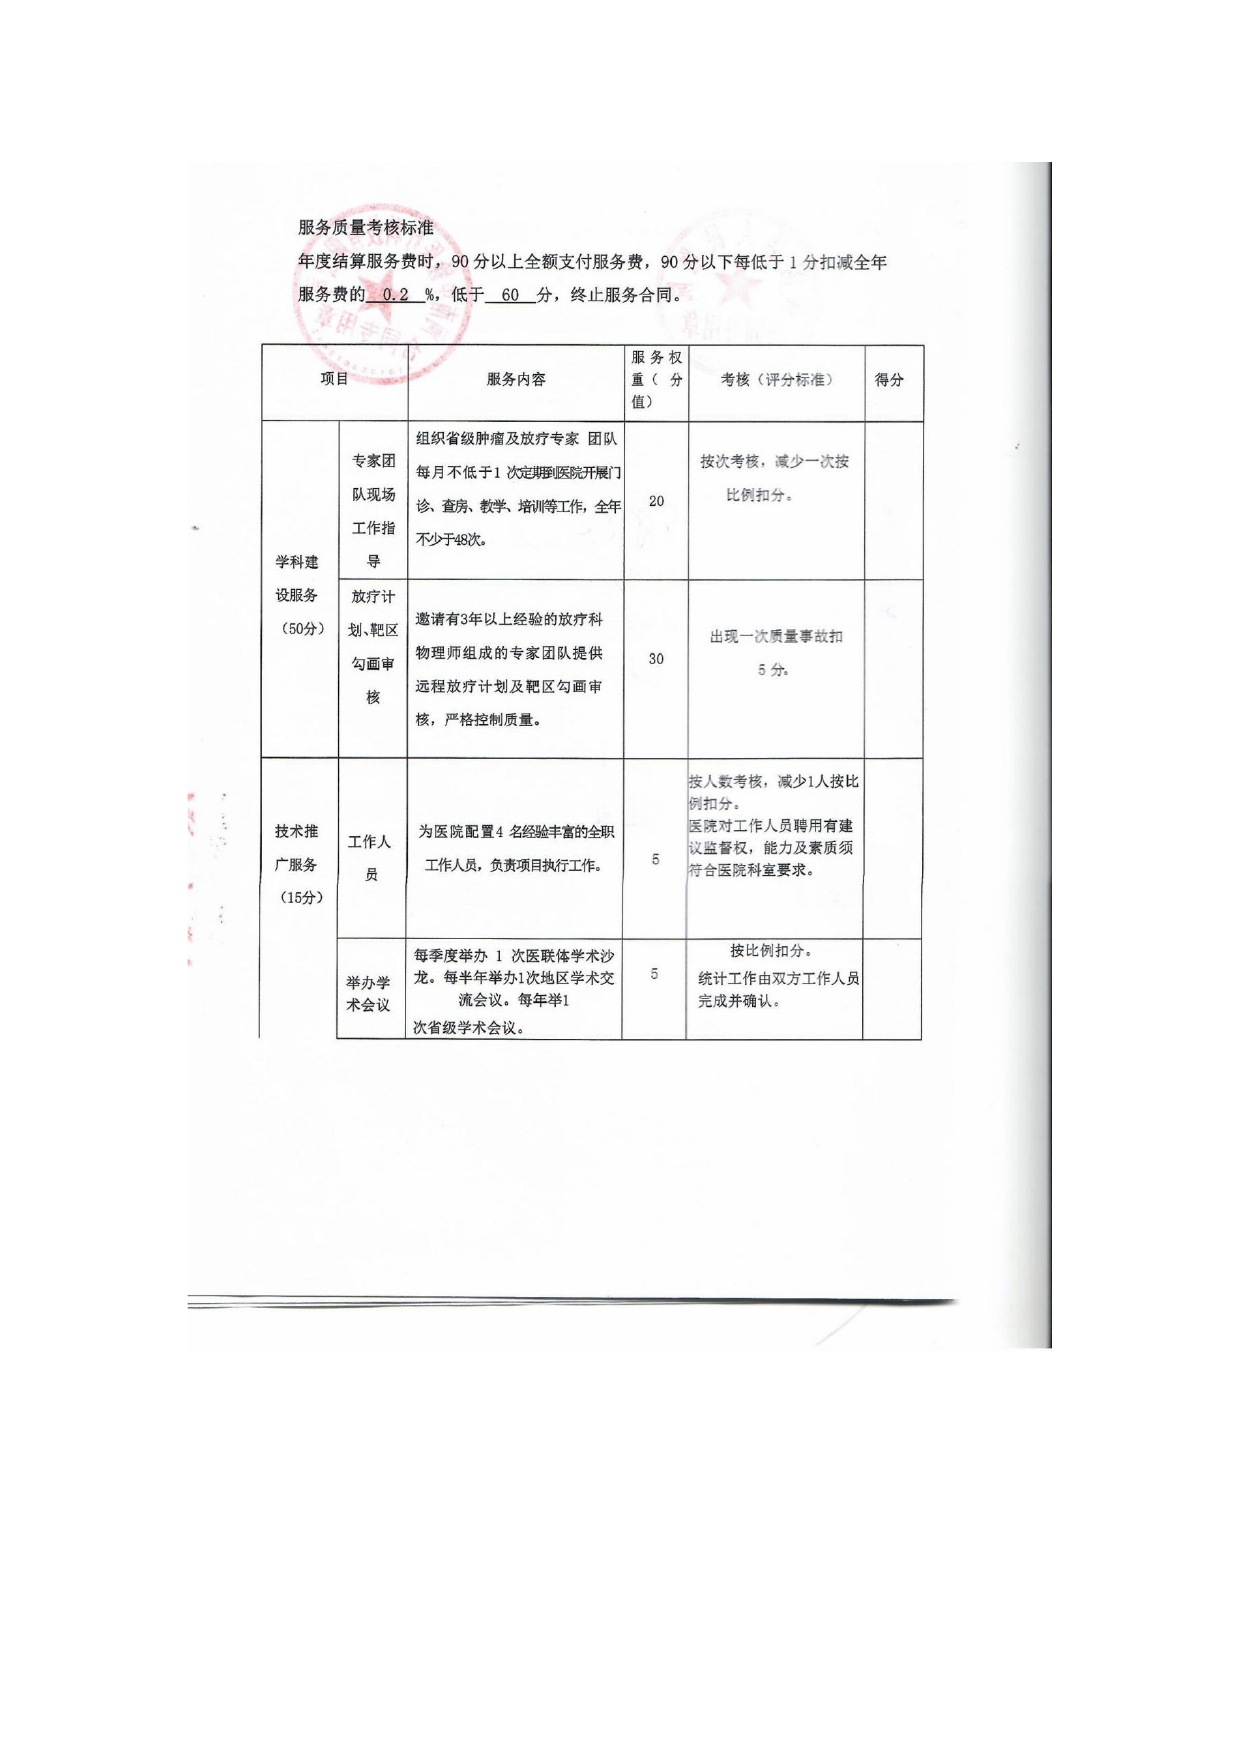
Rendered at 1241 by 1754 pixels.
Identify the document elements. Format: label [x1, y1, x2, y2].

picture [187, 162, 1052, 1351]
